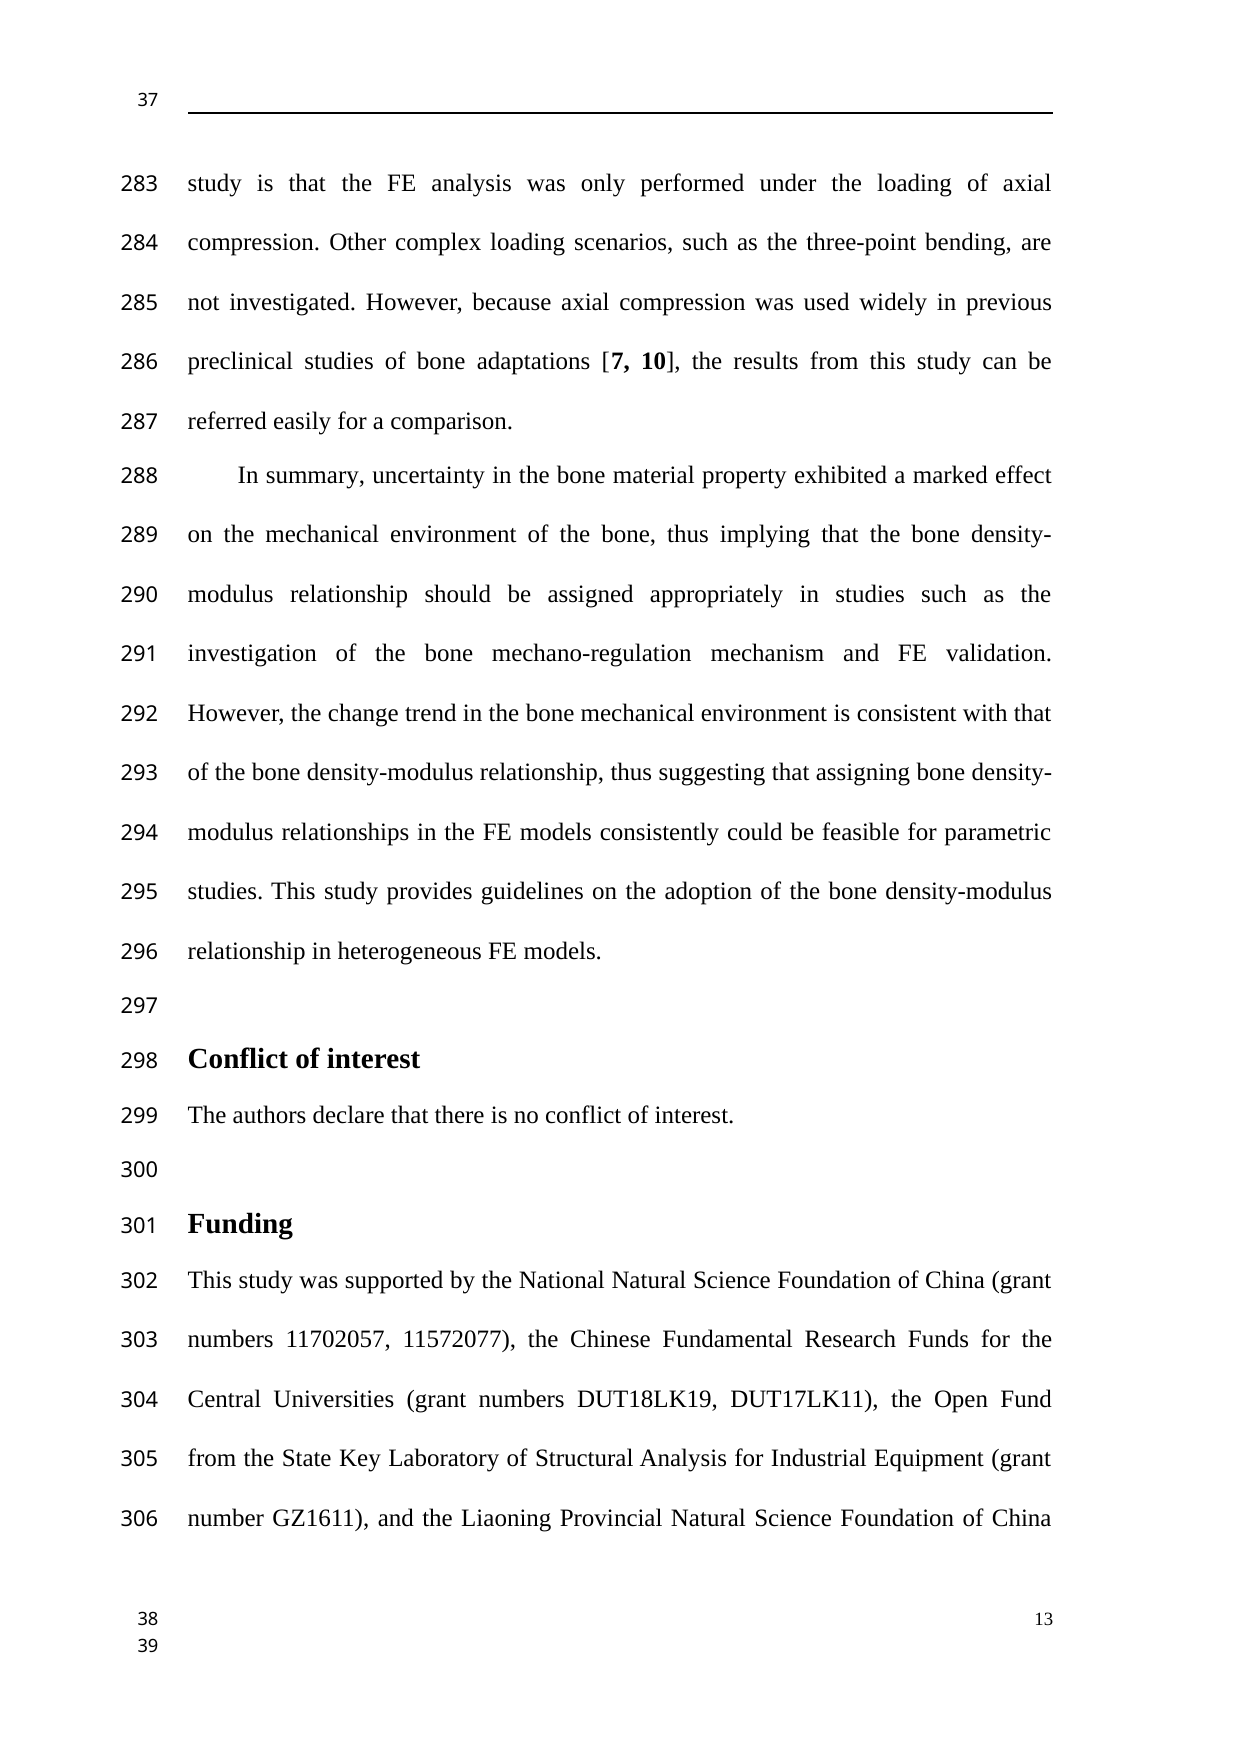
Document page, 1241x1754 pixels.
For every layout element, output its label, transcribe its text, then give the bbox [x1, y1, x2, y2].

text Conflict of interest [187, 1038, 1053, 1078]
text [187, 163, 1053, 440]
text The authors declare that there is no conflict of interest. [187, 1095, 1053, 1135]
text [187, 1259, 1053, 1537]
text In summary, uncertainty in the bone material property exhibited a marked effect on the mechanical environment of the bone, thus implying that the bone density-modulus relationship should be assigned appropriately in studies such as the investigation of the bone mechano-regulation mechanism and FE validation. However, the change trend in the bone mechanical environment is consistent with that of the bone density-modulus relationship, thus suggesting that assigning bone density-modulus relationships in the FE models consistently could be feasible for parametric studies. This study provides guidelines on the adoption of the bone density-modulus relationship in heterogeneous FE models. [187, 454, 1053, 970]
text Funding [187, 1203, 1053, 1243]
